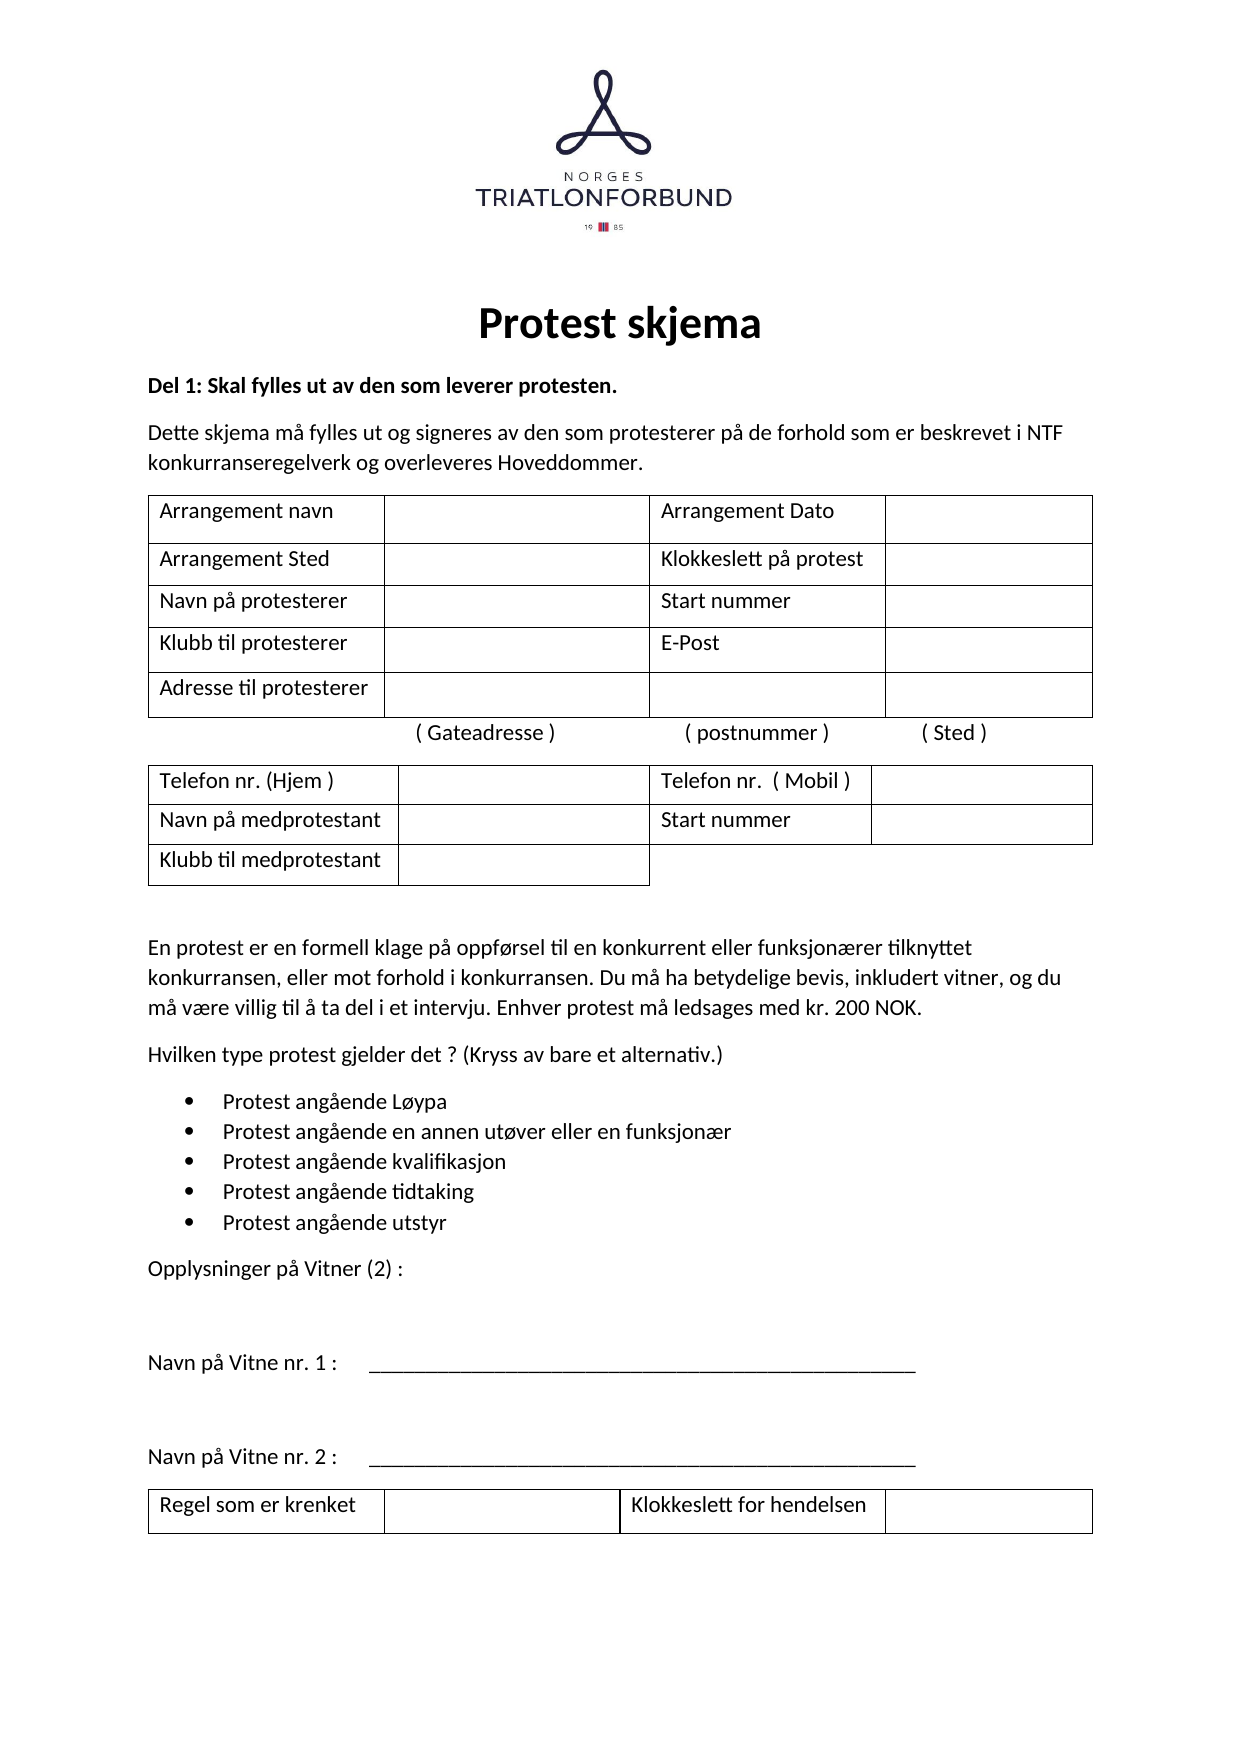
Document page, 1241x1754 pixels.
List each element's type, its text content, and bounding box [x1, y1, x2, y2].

table_cell [650, 673, 885, 717]
picture [420, 15, 799, 290]
list Protest angående en annen utøver eller en funksjonær [185, 1117, 1093, 1145]
text Opplysninger på Vitner (2) : [148, 1254, 1093, 1283]
table_cell [399, 845, 649, 885]
text Navn på Vitne nr. 2 : ________________________________________________ [148, 1442, 1093, 1470]
table_cell Klubb til protesterer [149, 628, 384, 672]
table_header Arrangement navn [149, 496, 384, 543]
table_cell Start nummer [650, 586, 885, 627]
text En protest er en formell klage på oppførsel til en konkurrent eller funksjonærer tilknyttet konkurransen, eller mot forhold i konkurransen. Du må ha betydelige bevis, inkludert vitner, og du må være villig til å ta del i et intervju. Enhver protest må ledsages med kr. 200 NOK. [148, 933, 1093, 1021]
table_header [385, 496, 649, 543]
list Protest angående tidtaking [185, 1177, 1093, 1206]
text ( Gateadresse ) ( postnummer ) ( Sted ) [148, 718, 1093, 746]
table_cell [886, 544, 1092, 585]
text Del 1: Skal fylles ut av den som leverer protesten. [148, 371, 1093, 399]
table_cell [399, 805, 649, 844]
list Protest angående Løypa [185, 1087, 1093, 1115]
list Protest angående utstyr [185, 1208, 1093, 1236]
text Navn på Vitne nr. 1 : ________________________________________________ [148, 1348, 1093, 1376]
table_header [872, 766, 1092, 804]
text Protest skjema [148, 148, 1093, 350]
table_header [385, 1490, 619, 1533]
table_cell Arrangement Sted [149, 544, 384, 585]
table_cell [385, 586, 649, 627]
table_header Telefon nr. ( Mobil ) [650, 766, 871, 804]
table_cell Navn på medprotestant [149, 805, 398, 844]
table_cell [385, 544, 649, 585]
table_cell Navn på protesterer [149, 586, 384, 627]
text Dette skjema må fylles ut og signeres av den som protesterer på de forhold som er beskrevet i NTF konkurranseregelverk og overleveres Hoveddommer. [148, 418, 1093, 476]
table_header Regel som er krenket [149, 1490, 384, 1533]
table_header Arrangement Dato [650, 496, 885, 543]
table_cell [385, 673, 649, 717]
table_cell Start nummer [650, 805, 871, 844]
table_cell Adresse til protesterer [149, 673, 384, 717]
table_header [886, 496, 1092, 543]
table_cell [886, 586, 1092, 627]
table_header [399, 766, 649, 804]
table_cell [872, 805, 1092, 844]
table_cell Klokkeslett på protest [650, 544, 885, 585]
table_header [886, 1490, 1092, 1533]
table_header Telefon nr. (Hjem ) [149, 766, 398, 804]
table_cell [385, 628, 649, 672]
table_cell Klubb til medprotestant [149, 845, 398, 885]
table_cell [886, 628, 1092, 672]
table_header Klokkeslett for hendelsen [621, 1490, 885, 1533]
table_cell E-Post [650, 628, 885, 672]
list Protest angående kvalifikasjon [185, 1147, 1093, 1175]
table_cell [886, 673, 1092, 717]
text Hvilken type protest gjelder det ? (Kryss av bare et alternativ.) [148, 1040, 1093, 1068]
